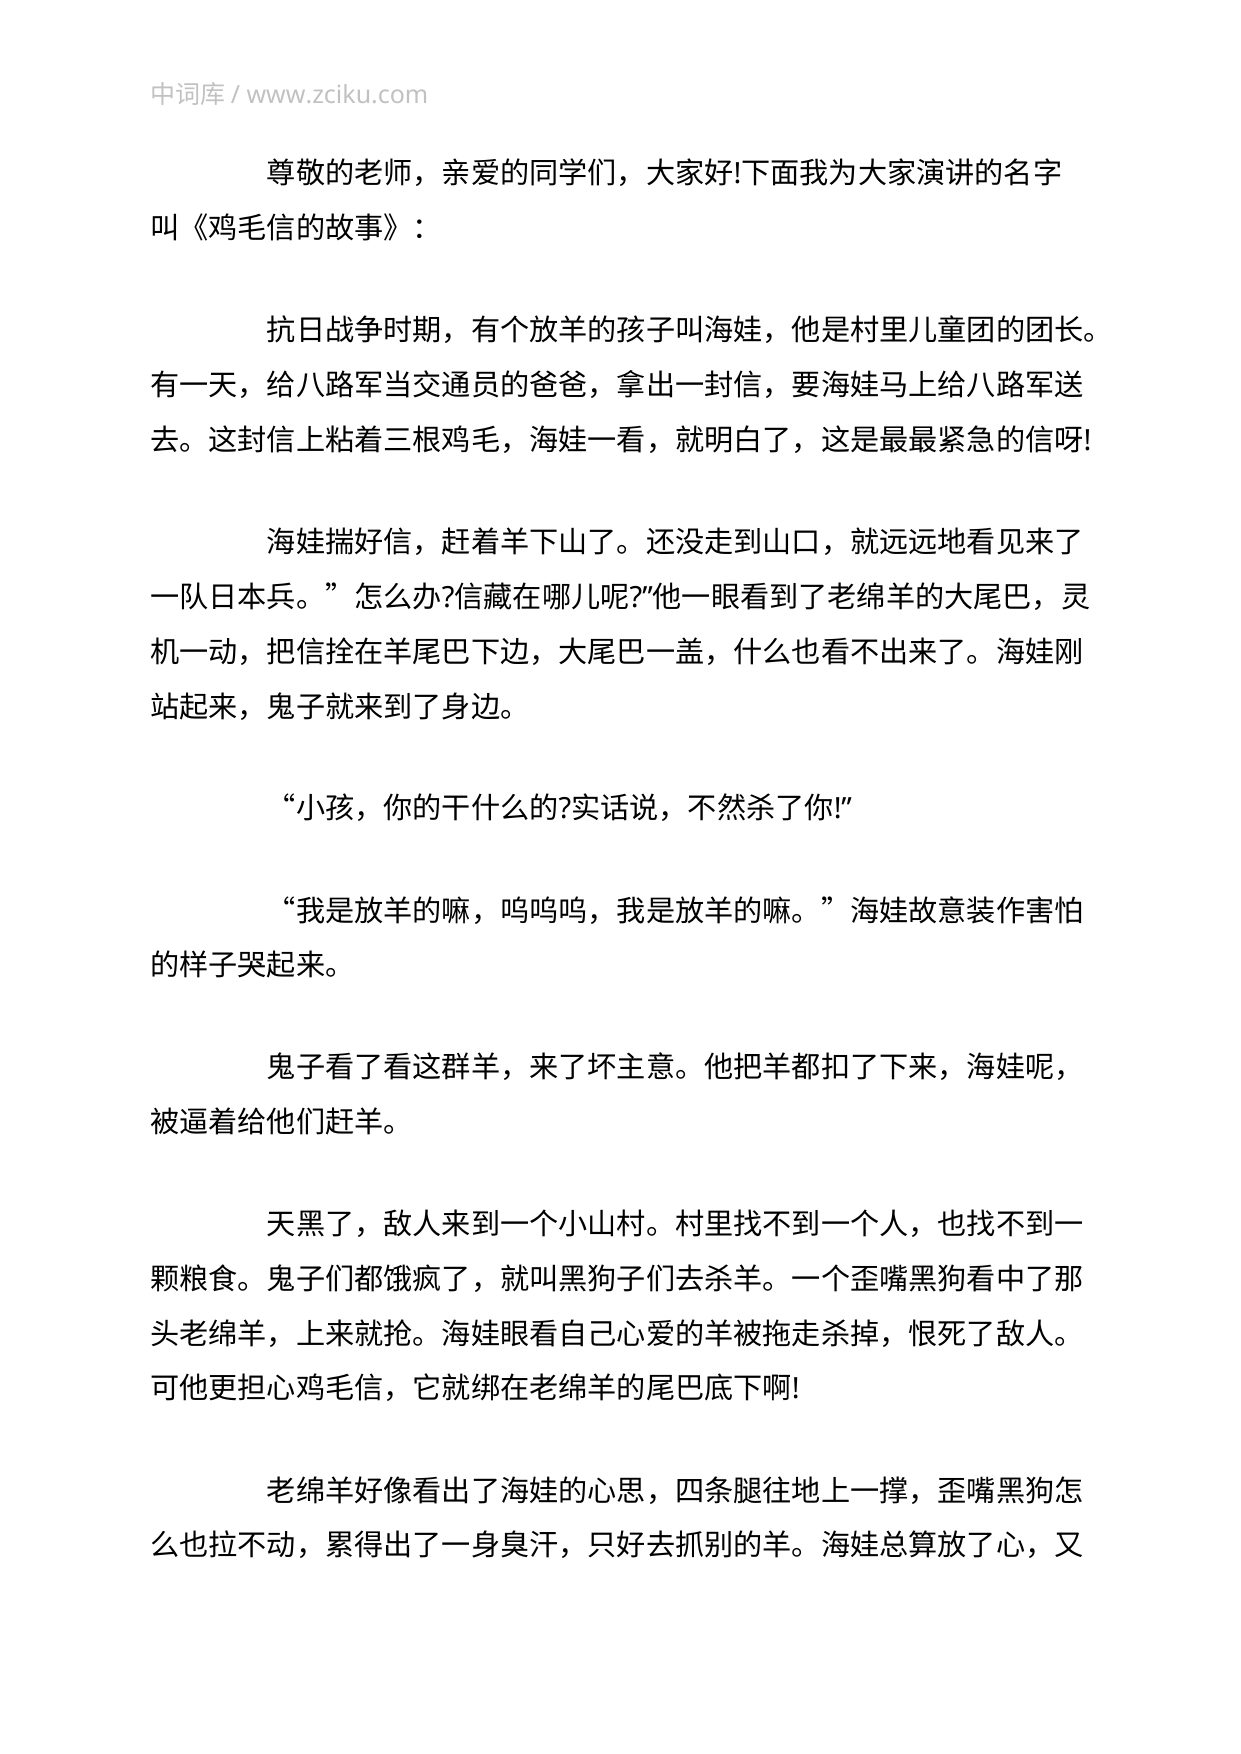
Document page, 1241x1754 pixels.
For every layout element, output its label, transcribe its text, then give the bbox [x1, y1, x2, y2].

text “我是放羊的嘛，呜呜呜，我是放羊的嘛。”海娃故意装作害怕的样子哭起来。 [150, 887, 1090, 984]
text 尊敬的老师，亲爱的同学们，大家好!下面我为大家演讲的名字叫《鸡毛信的故事》： [150, 150, 1090, 247]
text 天黑了，敌人来到一个小山村。村里找不到一个人，也找不到一颗粮食。鬼子们都饿疯了，就叫黑狗子们去杀羊。一个歪嘴黑狗看中了那头老绵羊，上来就抢。海娃眼看自己心爱的羊被拖走杀掉，恨死了敌人。可他更担心鸡毛信，它就绑在老绵羊的尾巴底下啊! [150, 1200, 1090, 1407]
text “小孩，你的干什么的?实话说，不然杀了你!” [150, 785, 1090, 827]
text 海娃揣好信，赶着羊下山了。还没走到山口，就远远地看见来了一队日本兵。”怎么办?信藏在哪儿呢?”他一眼看到了老绵羊的大尾巴，灵机一动，把信拴在羊尾巴下边，大尾巴一盖，什么也看不出来了。海娃刚站起来，鬼子就来到了身边。 [150, 518, 1090, 726]
text 鬼子看了看这群羊，来了坏主意。他把羊都扣了下来，海娃呢，被逼着给他们赶羊。 [150, 1044, 1090, 1141]
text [150, 1467, 1090, 1564]
text 抗日战争时期，有个放羊的孩子叫海娃，他是村里儿童团的团长。有一天，给八路军当交通员的爸爸，拿出一封信，要海娃马上给八路军送去。这封信上粘着三根鸡毛，海娃一看，就明白了，这是最最紧急的信呀! [150, 307, 1090, 459]
